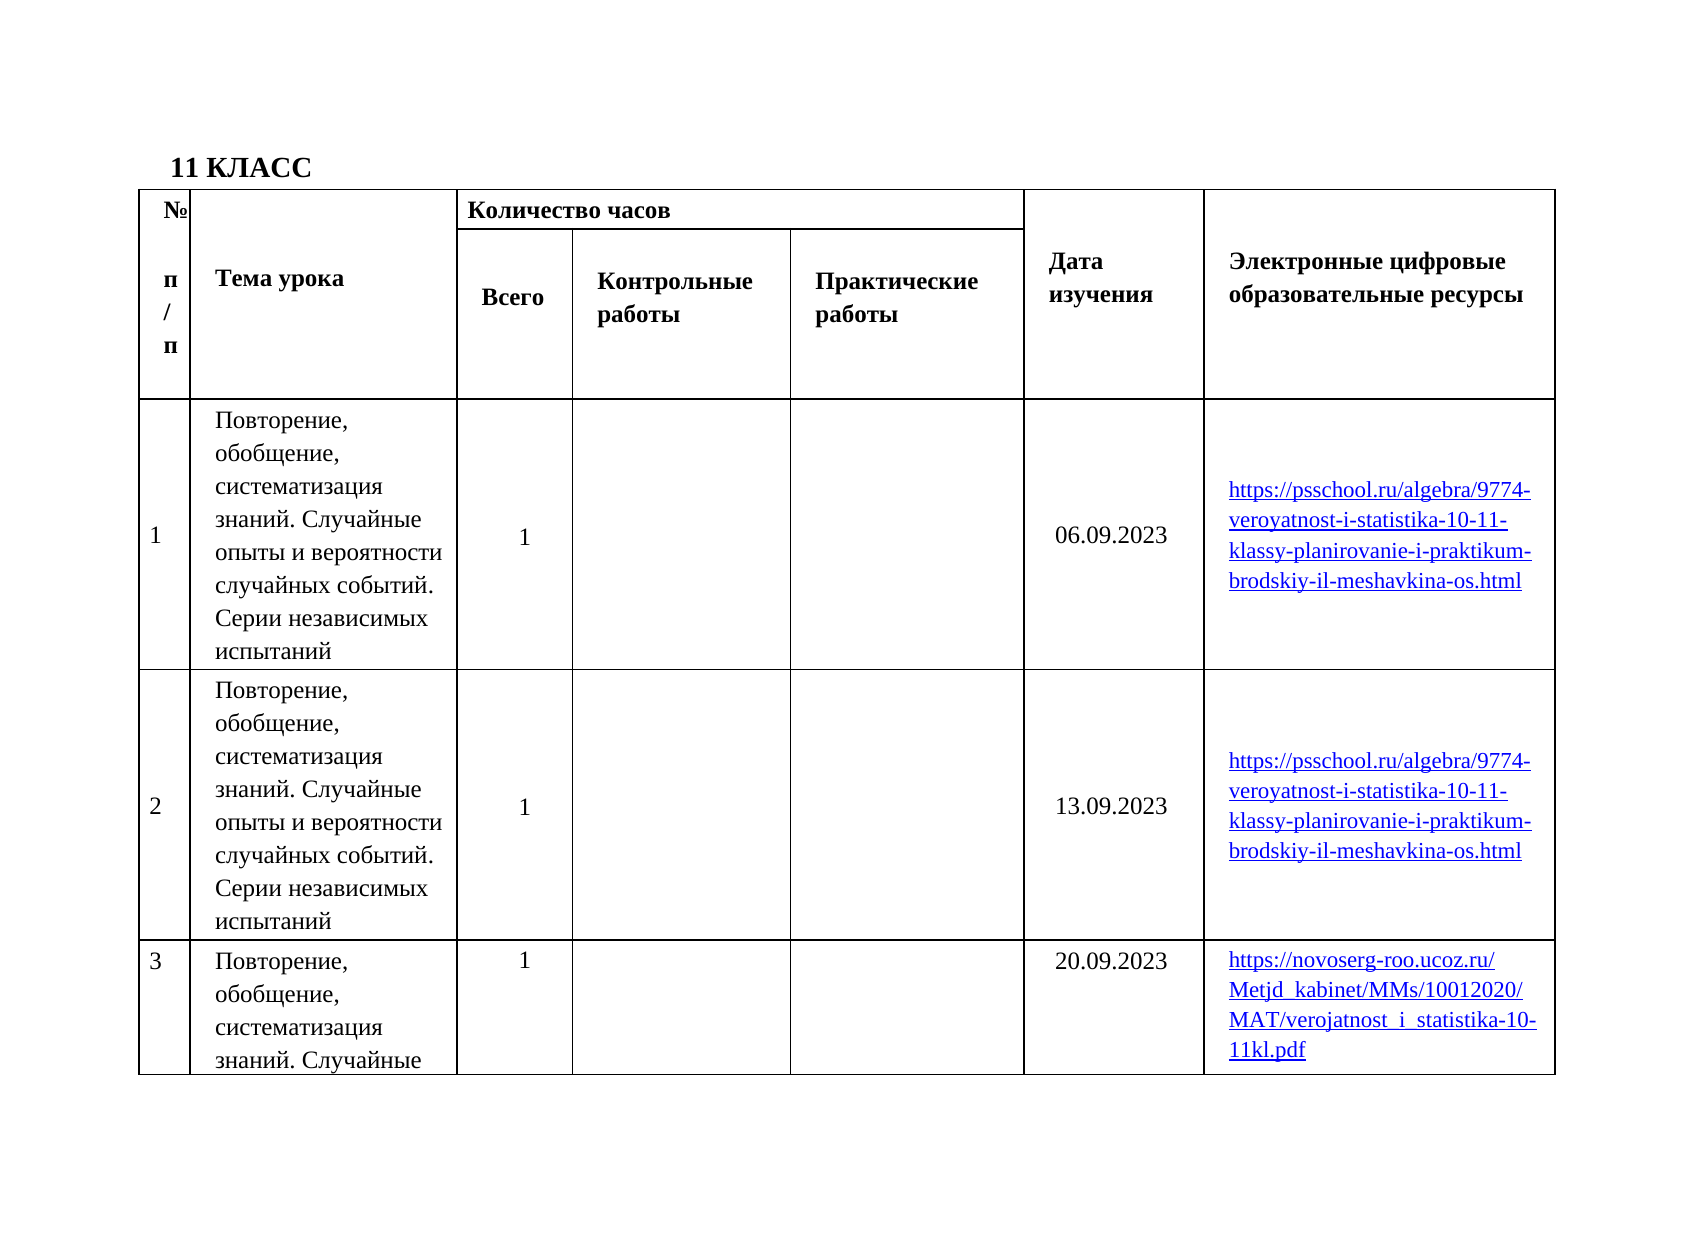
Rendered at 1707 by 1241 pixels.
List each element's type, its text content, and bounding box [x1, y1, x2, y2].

table_cell Повторение, обобщение, систематизация знаний. Случайные опыты и вероятности случайных событий. Серии независимых испытаний [191, 670, 456, 939]
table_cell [191, 941, 456, 1074]
table_cell https://psschool.ru/algebra/9774-veroyatnost-i-statistika-10-11-klassy-planirovanie-i-praktikum-brodskiy-il-meshavkina-os.html [1205, 400, 1554, 668]
table_cell Повторение, обобщение, систематизация знаний. Случайные опыты и вероятности случайных событий. Серии независимых испытаний [191, 400, 456, 668]
table_cell [791, 941, 1023, 1074]
table_cell Практические работы [791, 230, 1023, 398]
table_cell Контрольные работы [573, 230, 790, 398]
table_cell 20.09.2023 [1025, 941, 1203, 1074]
table_cell [791, 670, 1023, 939]
table_cell 3 [140, 941, 189, 1074]
table_header Электронные цифровые образовательные ресурсы [1205, 190, 1554, 398]
table_cell [573, 400, 790, 668]
table_cell [573, 941, 790, 1074]
table_cell https://psschool.ru/algebra/9774-veroyatnost-i-statistika-10-11-klassy-planirovanie-i-praktikum-brodskiy-il-meshavkina-os.html [1205, 670, 1554, 939]
table_cell [791, 400, 1023, 668]
table_cell 1 [140, 400, 189, 668]
table_cell 06.09.2023 [1025, 400, 1203, 668]
table_cell Всего [458, 230, 572, 398]
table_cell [1205, 941, 1554, 1074]
table_header Тема урока [191, 190, 456, 398]
text 11 КЛАСС [162, 150, 1557, 183]
table_cell 13.09.2023 [1025, 670, 1203, 939]
table_header № п/п [140, 190, 189, 398]
table_cell [573, 670, 790, 939]
table_cell 2 [140, 670, 189, 939]
table_cell 1 [458, 941, 572, 1074]
table_cell 1 [458, 400, 572, 668]
table_header Дата изучения [1025, 190, 1203, 398]
table_header Количество часов [458, 190, 1023, 228]
table_cell 1 [458, 670, 572, 939]
